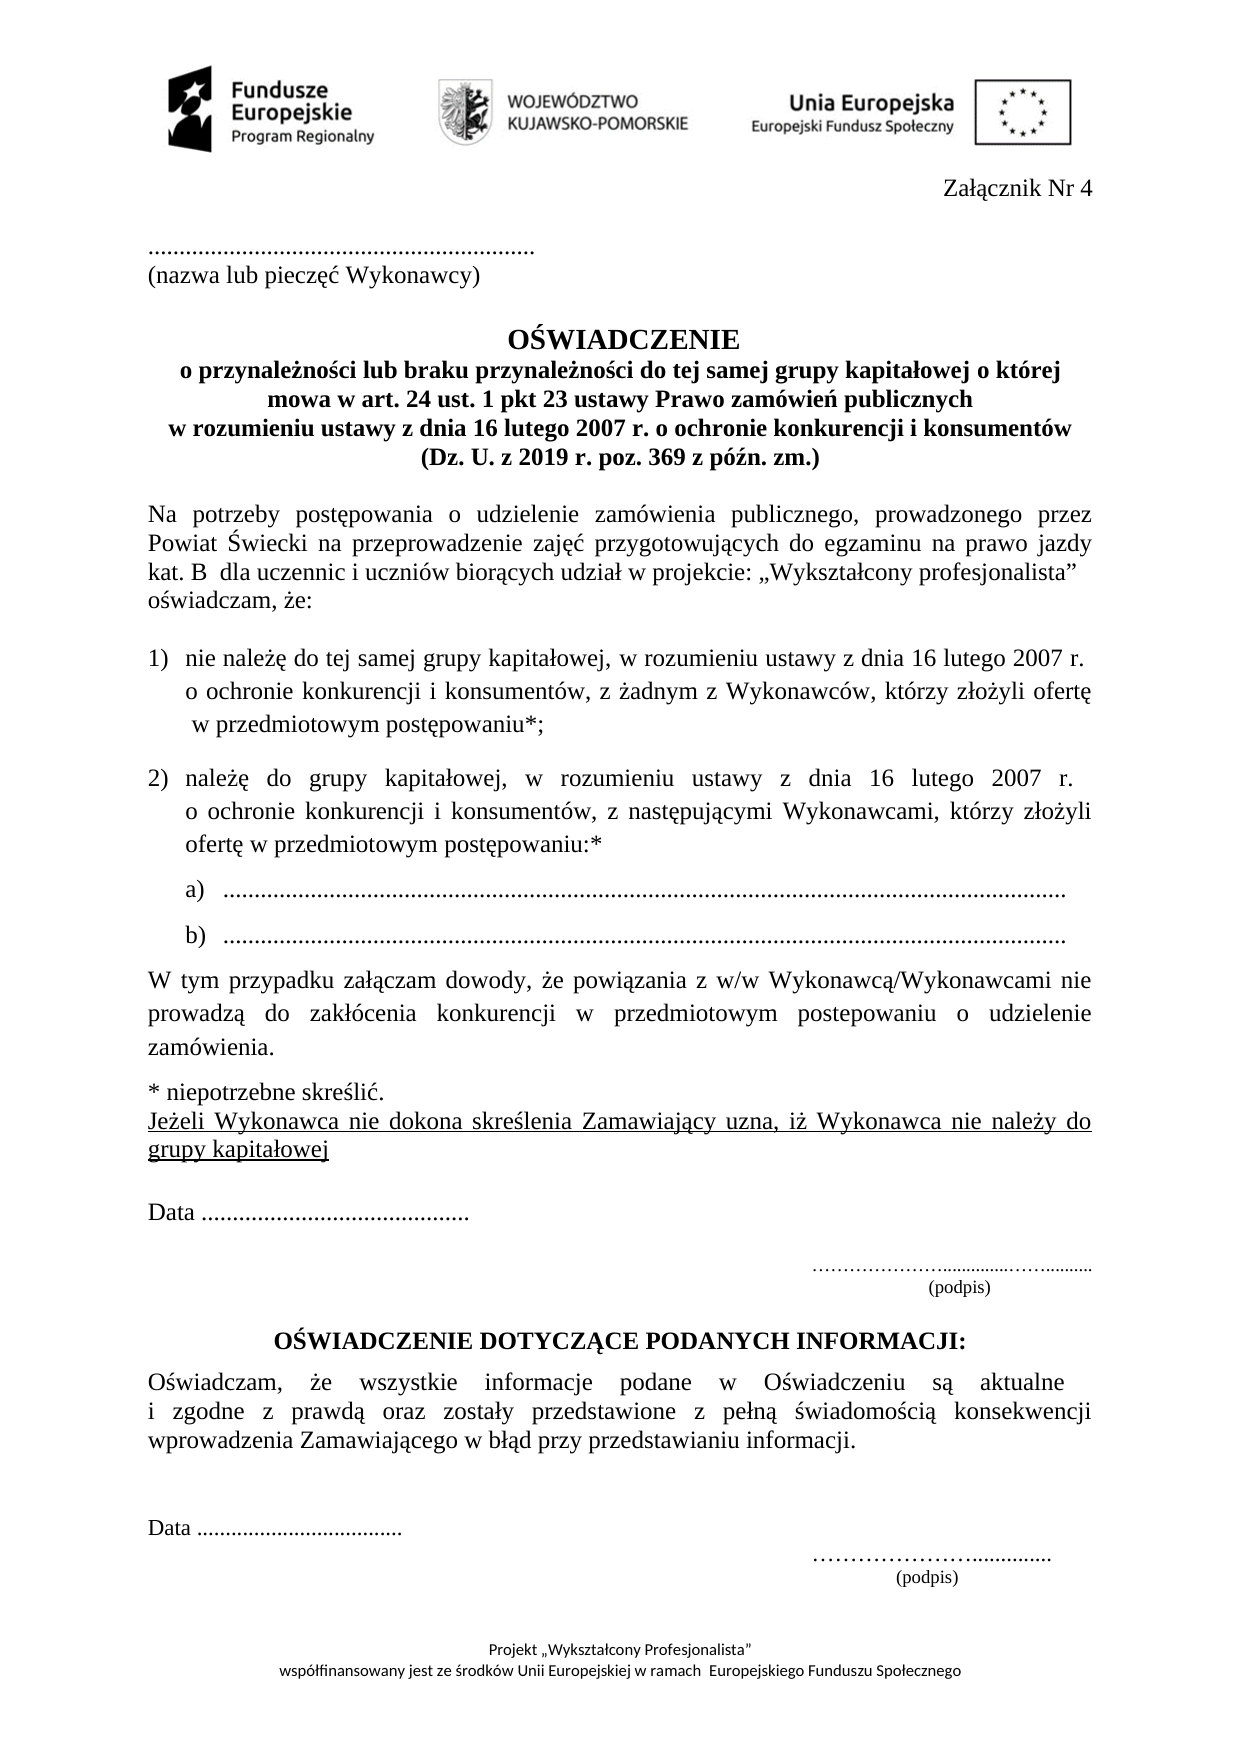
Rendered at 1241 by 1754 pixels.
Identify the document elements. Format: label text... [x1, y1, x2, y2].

list nie należę do tej samej grupy kapitałowej, w rozumieniu ustawy z dnia 16 lutego 2007 r. o ochronie konkurencji i konsumentów, z żadnym z Wykonawców, którzy złożyli ofertę w przedmiotowym postępowaniu*; [148, 643, 1093, 738]
text Oświadczam, że wszystkie informacje podane w Oświadczeniu są aktualne i zgodne z prawdą oraz zostały przedstawione z pełną świadomością konsekwencji wprowadzenia Zamawiającego w błąd przy przedstawianiu informacji. [148, 1367, 1093, 1454]
text Załącznik Nr 4 [148, 174, 1093, 202]
list ....................................................................................................................................... [185, 920, 1093, 949]
text ………………….............. [811, 1540, 1093, 1566]
text OŚWIADCZENIE [148, 322, 1093, 356]
text (Dz. U. z 2019 r. poz. 369 z późn. zm.) [148, 442, 1093, 471]
text oświadczam, że: [148, 586, 1093, 614]
text Data .................................... [148, 1514, 1093, 1540]
text W tym przypadku załączam dowody, że powiązania z w/w Wykonawcą/Wykonawcami nie prowadzą do zakłócenia konkurencji w przedmiotowym postepowaniu o udzielenie zamówienia. [148, 966, 1093, 1060]
text o przynależności lub braku przynależności do tej samej grupy kapitałowej o której mowa w art. 24 ust. 1 pkt 23 ustawy Prawo zamówień publicznych w rozumieniu ustawy z dnia 16 lutego 2007 r. o ochronie konkurencji i konsumentów [148, 356, 1093, 442]
list ....................................................................................................................................... [185, 874, 1093, 903]
list należę do grupy kapitałowej, w rozumieniu ustawy z dnia 16 lutego 2007 r. o ochronie konkurencji i konsumentów, z następującymi Wykonawcami, którzy złożyli ofertę w przedmiotowym postępowaniu:* [148, 763, 1093, 858]
text …………………..............…….......... [811, 1254, 1093, 1276]
text Jeżeli Wykonawca nie dokona skreślenia Zamawiający uzna, iż Wykonawca nie należy do grupy kapitałowej [148, 1106, 1093, 1163]
picture [147, 44, 1093, 174]
text (podpis) [811, 1566, 1093, 1588]
text (nazwa lub pieczęć Wykonawcy) [148, 260, 1093, 288]
text Na potrzeby postępowania o udzielenie zamówienia publicznego, prowadzonego przez Powiat Świecki na przeprowadzenie zajęć przygotowujących do egzaminu na prawo jazdy kat. B dla uczennic i uczniów biorących udział w projekcie: „Wykształcony profesjonalista” [148, 499, 1093, 586]
text * niepotrzebne skreślić. [148, 1077, 1093, 1106]
text .............................................................. [148, 231, 1093, 260]
text Data ........................................... [148, 1197, 1093, 1226]
text OŚWIADCZENIE DOTYCZĄCE PODANYCH INFORMACJI: [148, 1326, 1093, 1355]
text (podpis) [811, 1276, 1093, 1297]
